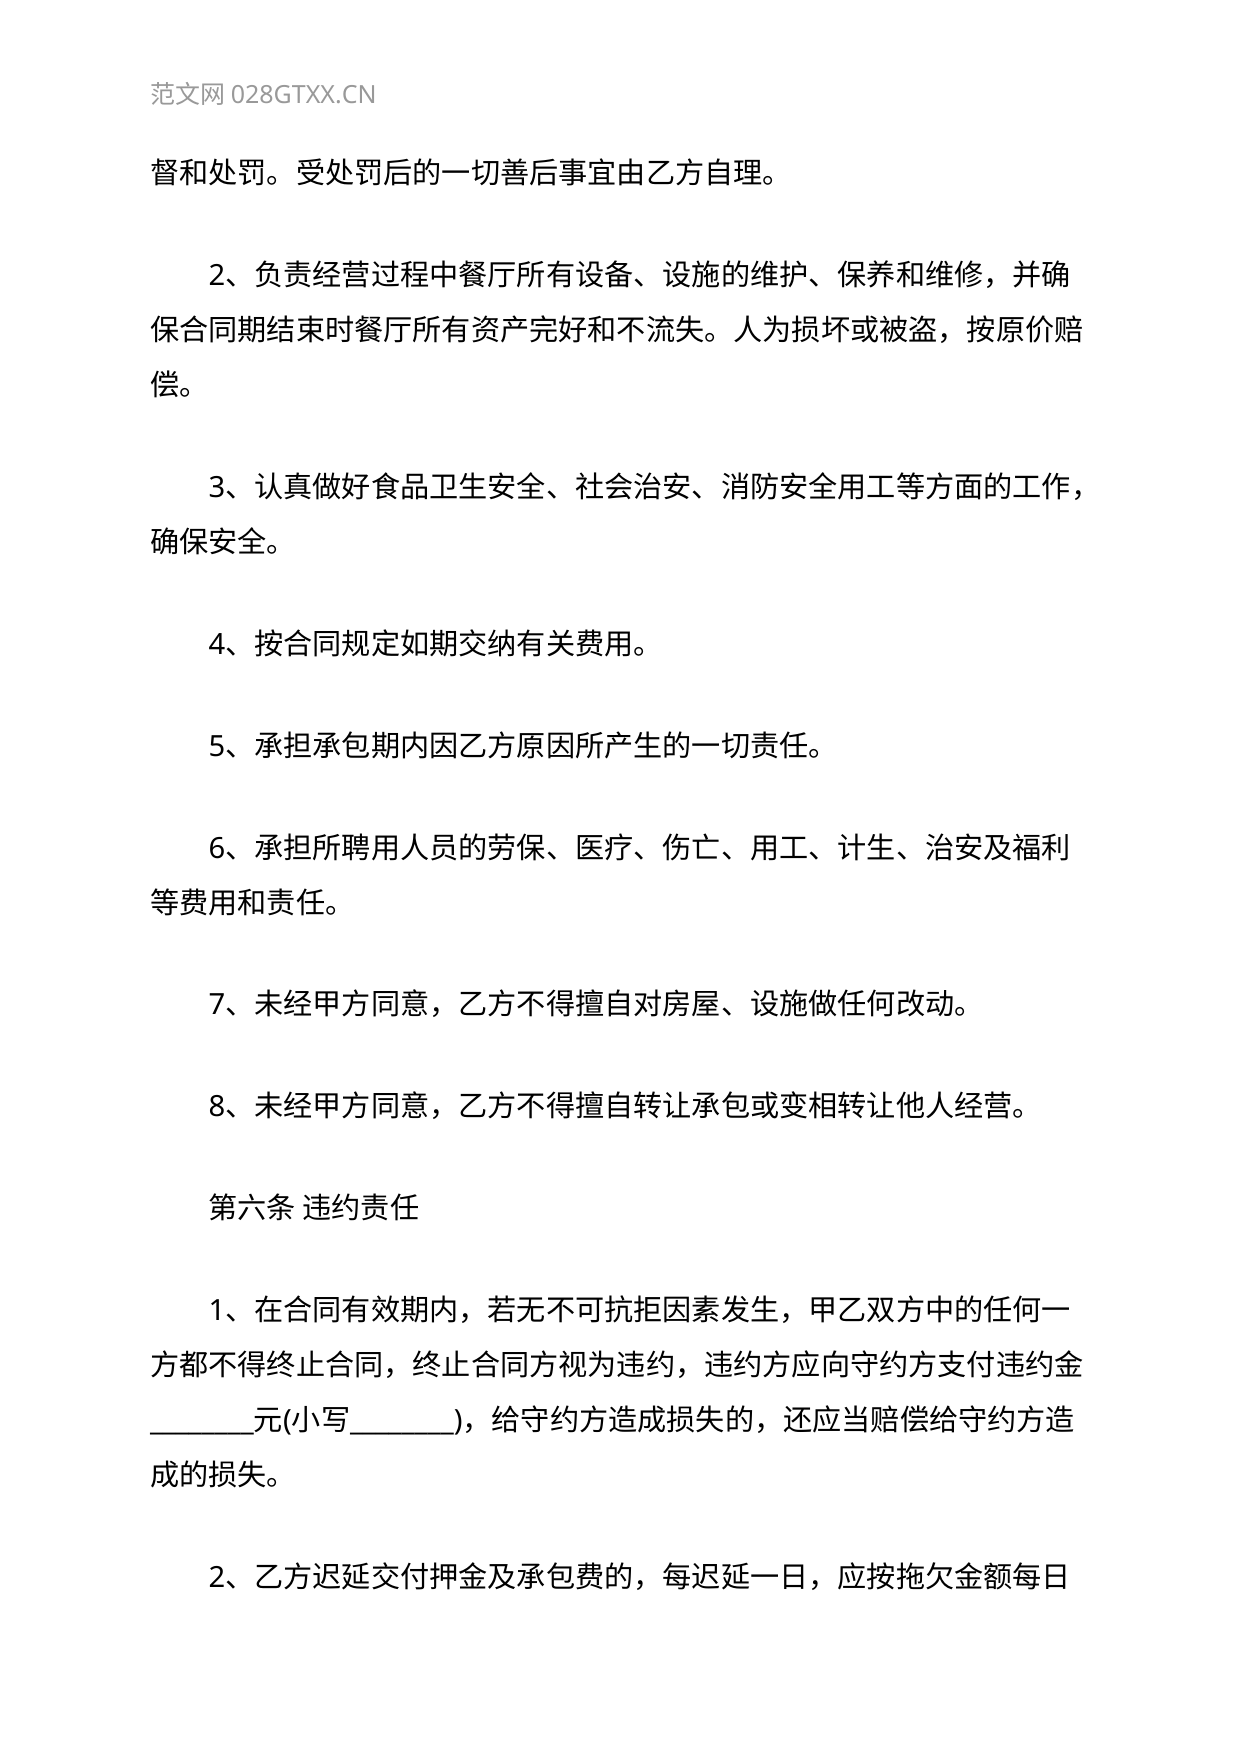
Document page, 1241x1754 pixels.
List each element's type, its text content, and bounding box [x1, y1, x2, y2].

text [150, 150, 1090, 192]
text 6、承担所聘用人员的劳保、医疗、伤亡、用工、计生、治安及福利等费用和责任。 [150, 824, 1090, 921]
text 3、认真做好食品卫生安全、社会治安、消防安全用工等方面的工作，确保安全。 [150, 463, 1090, 561]
text 4、按合同规定如期交纳有关费用。 [150, 620, 1090, 663]
text 8、未经甲方同意，乙方不得擅自转让承包或变相转让他人经营。 [150, 1083, 1090, 1125]
text 2、负责经营过程中餐厅所有设备、设施的维护、保养和维修，并确保合同期结束时餐厅所有资产完好和不流失。人为损坏或被盗，按原价赔偿。 [150, 252, 1090, 404]
text 第六条 违约责任 [150, 1185, 1090, 1227]
text 1、在合同有效期内，若无不可抗拒因素发生，甲乙双方中的任何一方都不得终止合同，终止合同方视为违约，违约方应向守约方支付违约金________元(小写________)，给守约方造成损失的，还应当赔偿给守约方造成的损失。 [150, 1287, 1090, 1494]
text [150, 1553, 1090, 1596]
text 7、未经甲方同意，乙方不得擅自对房屋、设施做任何改动。 [150, 981, 1090, 1023]
text 5、承担承包期内因乙方原因所产生的一切责任。 [150, 722, 1090, 764]
